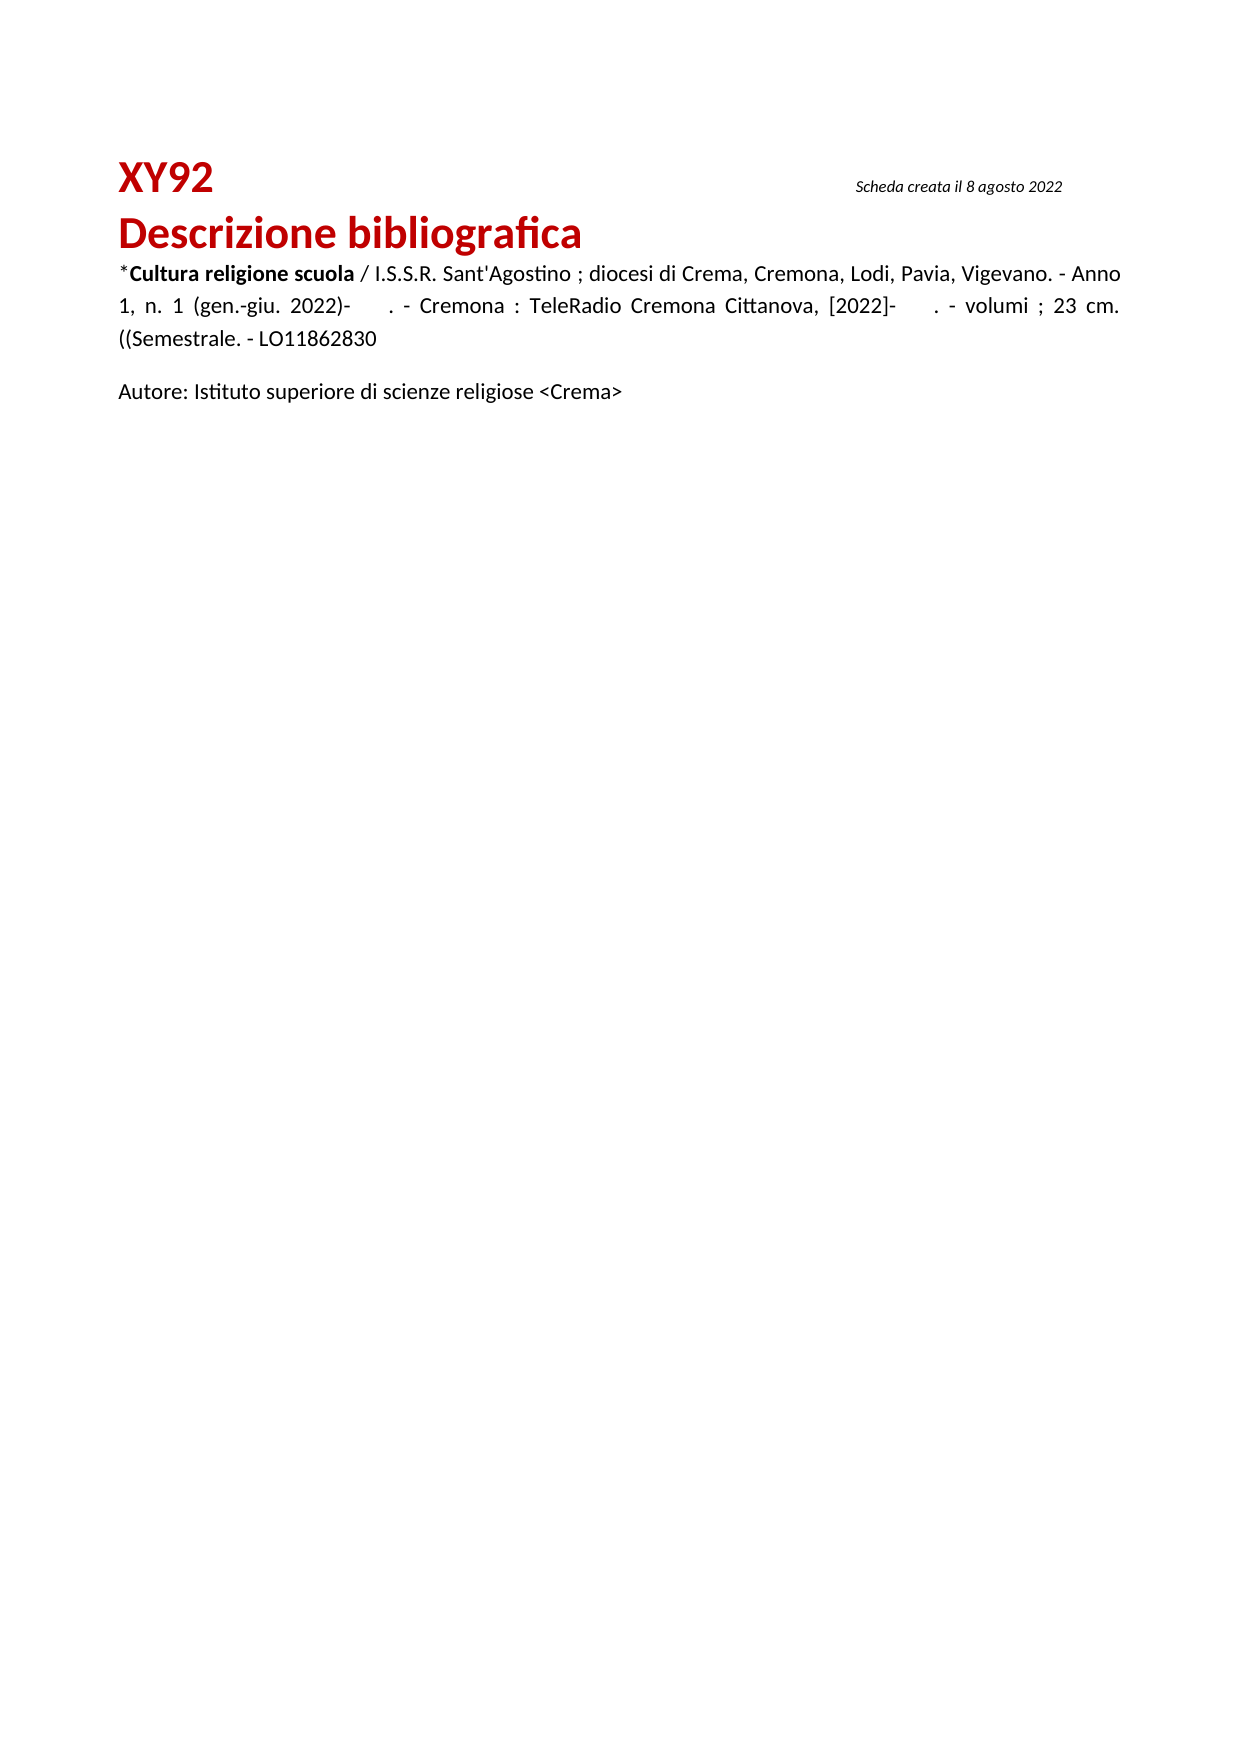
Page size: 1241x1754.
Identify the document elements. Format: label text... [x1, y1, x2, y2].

text XY92 Scheda creata il 8 agosto 2022 [118, 148, 1122, 203]
text Descrizione bibliografica [118, 203, 1122, 259]
text Autore: Istituto superiore di scienze religiose <Crema> [118, 377, 1122, 405]
text *Cultura religione scuola / I.S.S.R. Sant'Agostino ; diocesi di Crema, Cremona, Lodi, Pavia, Vigevano. - Anno 1, n. 1 (gen.-giu. 2022)- . - Cremona : TeleRadio Cremona Cittanova, [2022]- . - volumi ; 23 cm. ((Semestrale. - LO11862830 [118, 259, 1122, 352]
